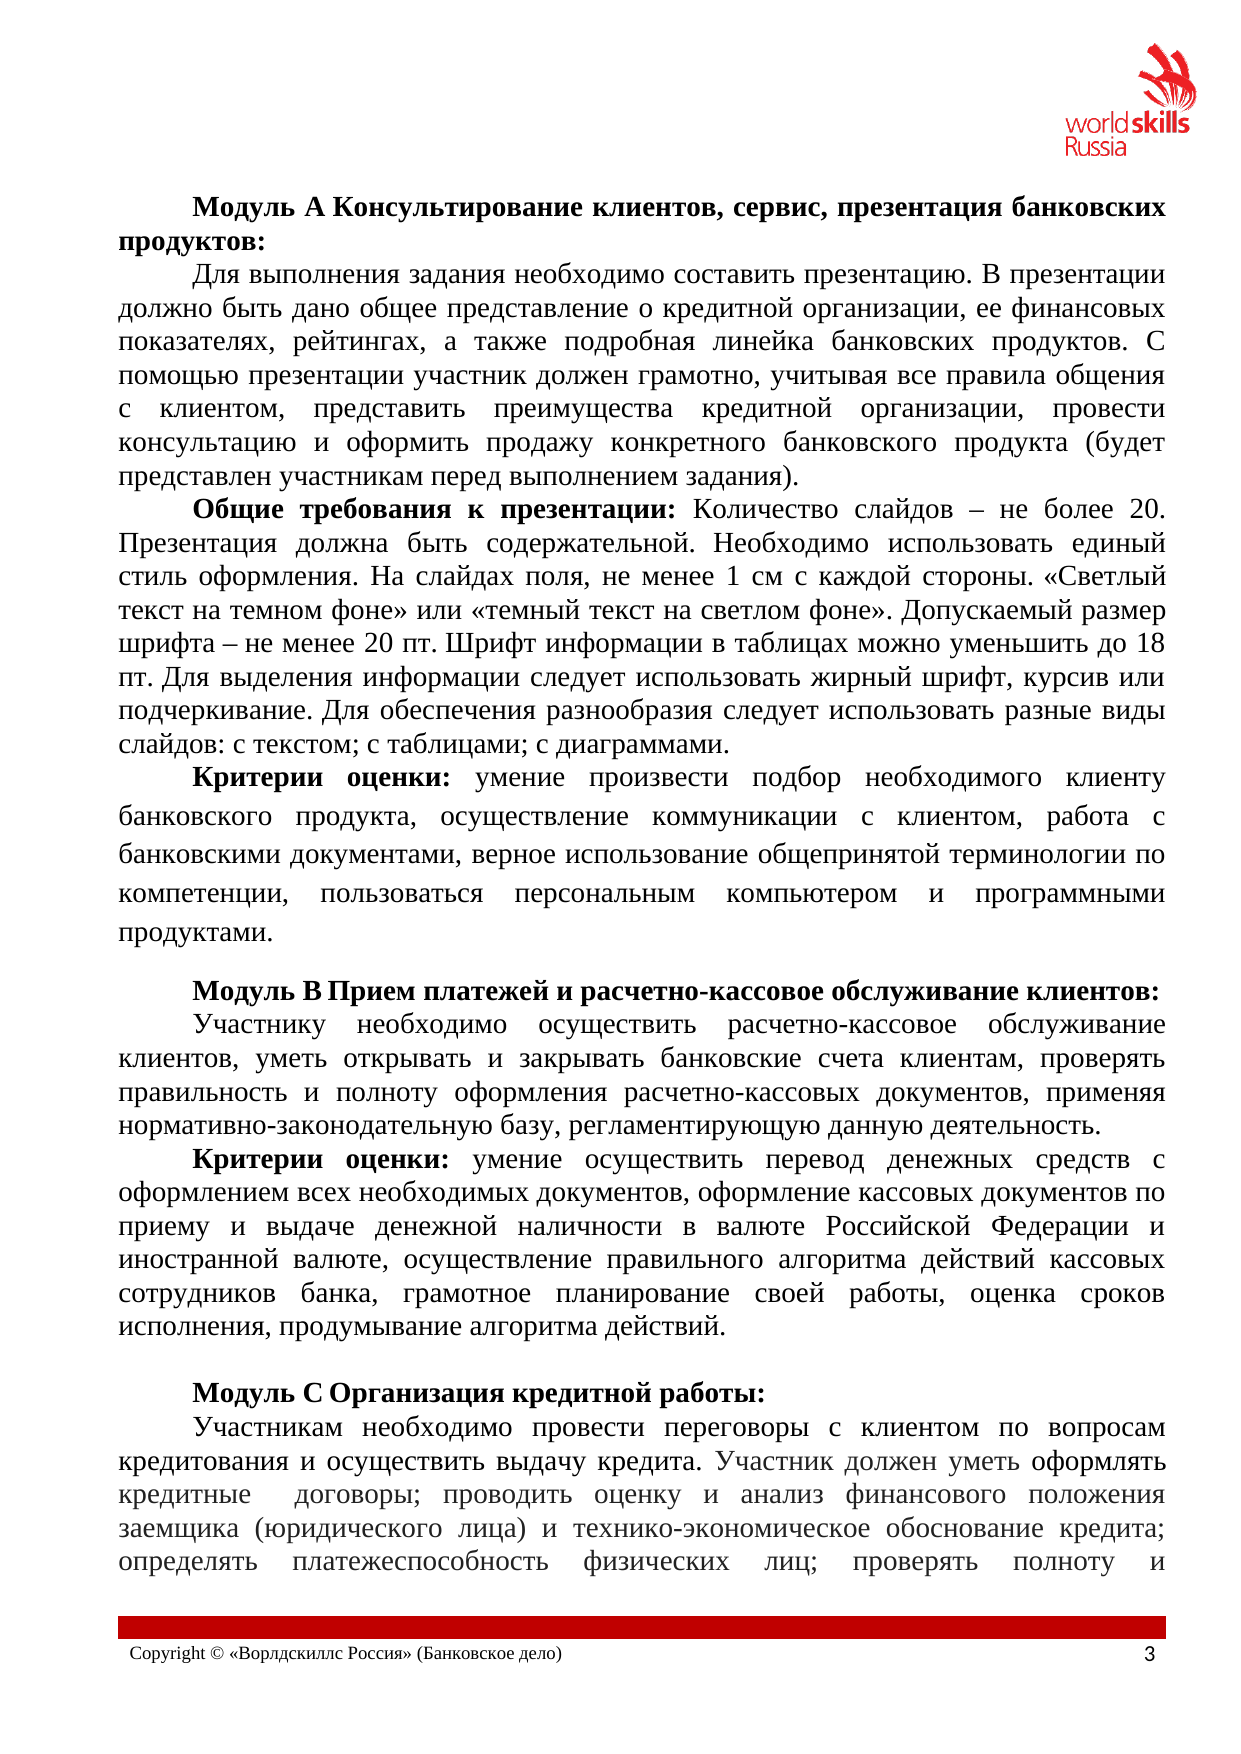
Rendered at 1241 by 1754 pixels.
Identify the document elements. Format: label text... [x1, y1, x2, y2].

text Модуль С Организация кредитной работы: [118, 1376, 1166, 1409]
text Для выполнения задания необходимо составить презентацию. В презентации должно быть дано общее представление о кредитной организации, ее финансовых показателях, рейтингах, а также подробная линейка банковских продуктов. С помощью презентации участник должен грамотно, учитывая все правила общения с клиентом, представить преимущества кредитной организации, провести консультацию и оформить продажу конкретного банковского продукта (будет представлен участникам перед выполнением задания). [118, 256, 1166, 491]
text Модуль А Консультирование клиентов, сервис, презентация банковских продуктов: [118, 189, 1166, 256]
picture [1065, 43, 1222, 156]
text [118, 1409, 1166, 1577]
text Участнику необходимо осуществить расчетно-кассовое обслуживание клиентов, уметь открывать и закрывать банковские счета клиентам, проверять правильность и полноту оформления расчетно-кассовых документов, применяя нормативно-законодательную базу, регламентирующую данную деятельность. [118, 1007, 1166, 1141]
text Критерии оценки: умение осуществить перевод денежных средств с оформлением всех необходимых документов, оформление кассовых документов по приему и выдаче денежной наличности в валюте Российской Федерации и иностранной валюте, осуществление правильного алгоритма действий кассовых сотрудников банка, грамотное планирование своей работы, оценка сроков исполнения, продумывание алгоритма действий. [118, 1141, 1166, 1342]
text Критерии оценки: умение произвести подбор необходимого клиенту банковского продукта, осуществление коммуникации с клиентом, работа с банковскими документами, верное использование общепринятой терминологии по компетенции, пользоваться персональным компьютером и программными продуктами. [118, 759, 1166, 947]
text Модуль В Прием платежей и расчетно-кассовое обслуживание клиентов: [118, 973, 1166, 1007]
text Общие требования к презентации: Количество слайдов – не более 20. Презентация должна быть содержательной. Необходимо использовать единый стиль оформления. На слайдах поля, не менее 1 см с каждой стороны. «Светлый текст на темном фоне» или «темный текст на светлом фоне». Допускаемый размер шрифта – не менее 20 пт. Шрифт информации в таблицах можно уменьшить до 18 пт. Для выделения информации следует использовать жирный шрифт, курсив или подчеркивание. Для обеспечения разнообразия следует использовать разные виды слайдов: с текстом; с таблицами; с диаграммами. [118, 491, 1166, 759]
